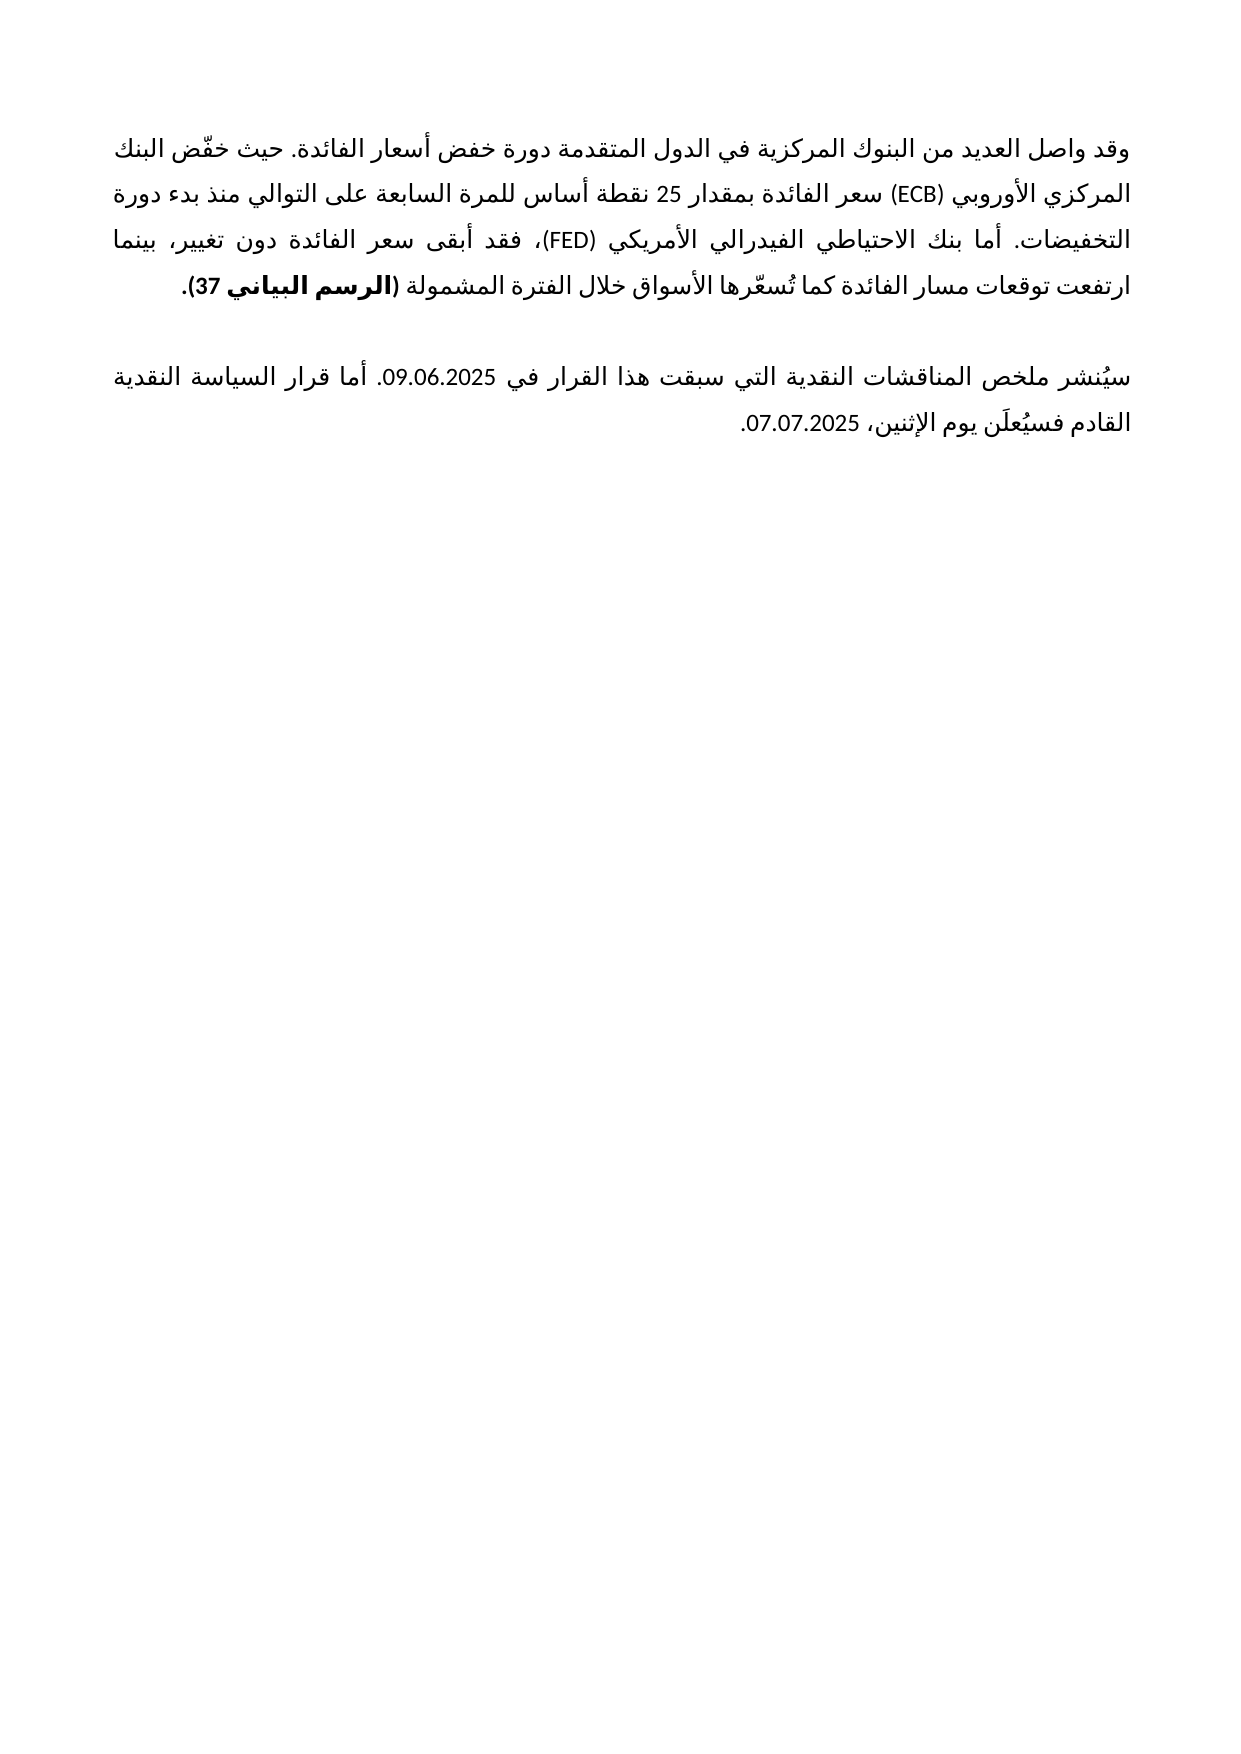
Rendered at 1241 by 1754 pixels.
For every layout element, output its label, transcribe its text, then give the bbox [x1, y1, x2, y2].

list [112, 133, 1131, 301]
list سيُنشر ملخص المناقشات النقدية التي سبقت هذا القرار في 09.06.2025. أما قرار السياسة النقدية القادم فسيُعلَن يوم الإثنين، 07.07.2025. [112, 362, 1131, 438]
